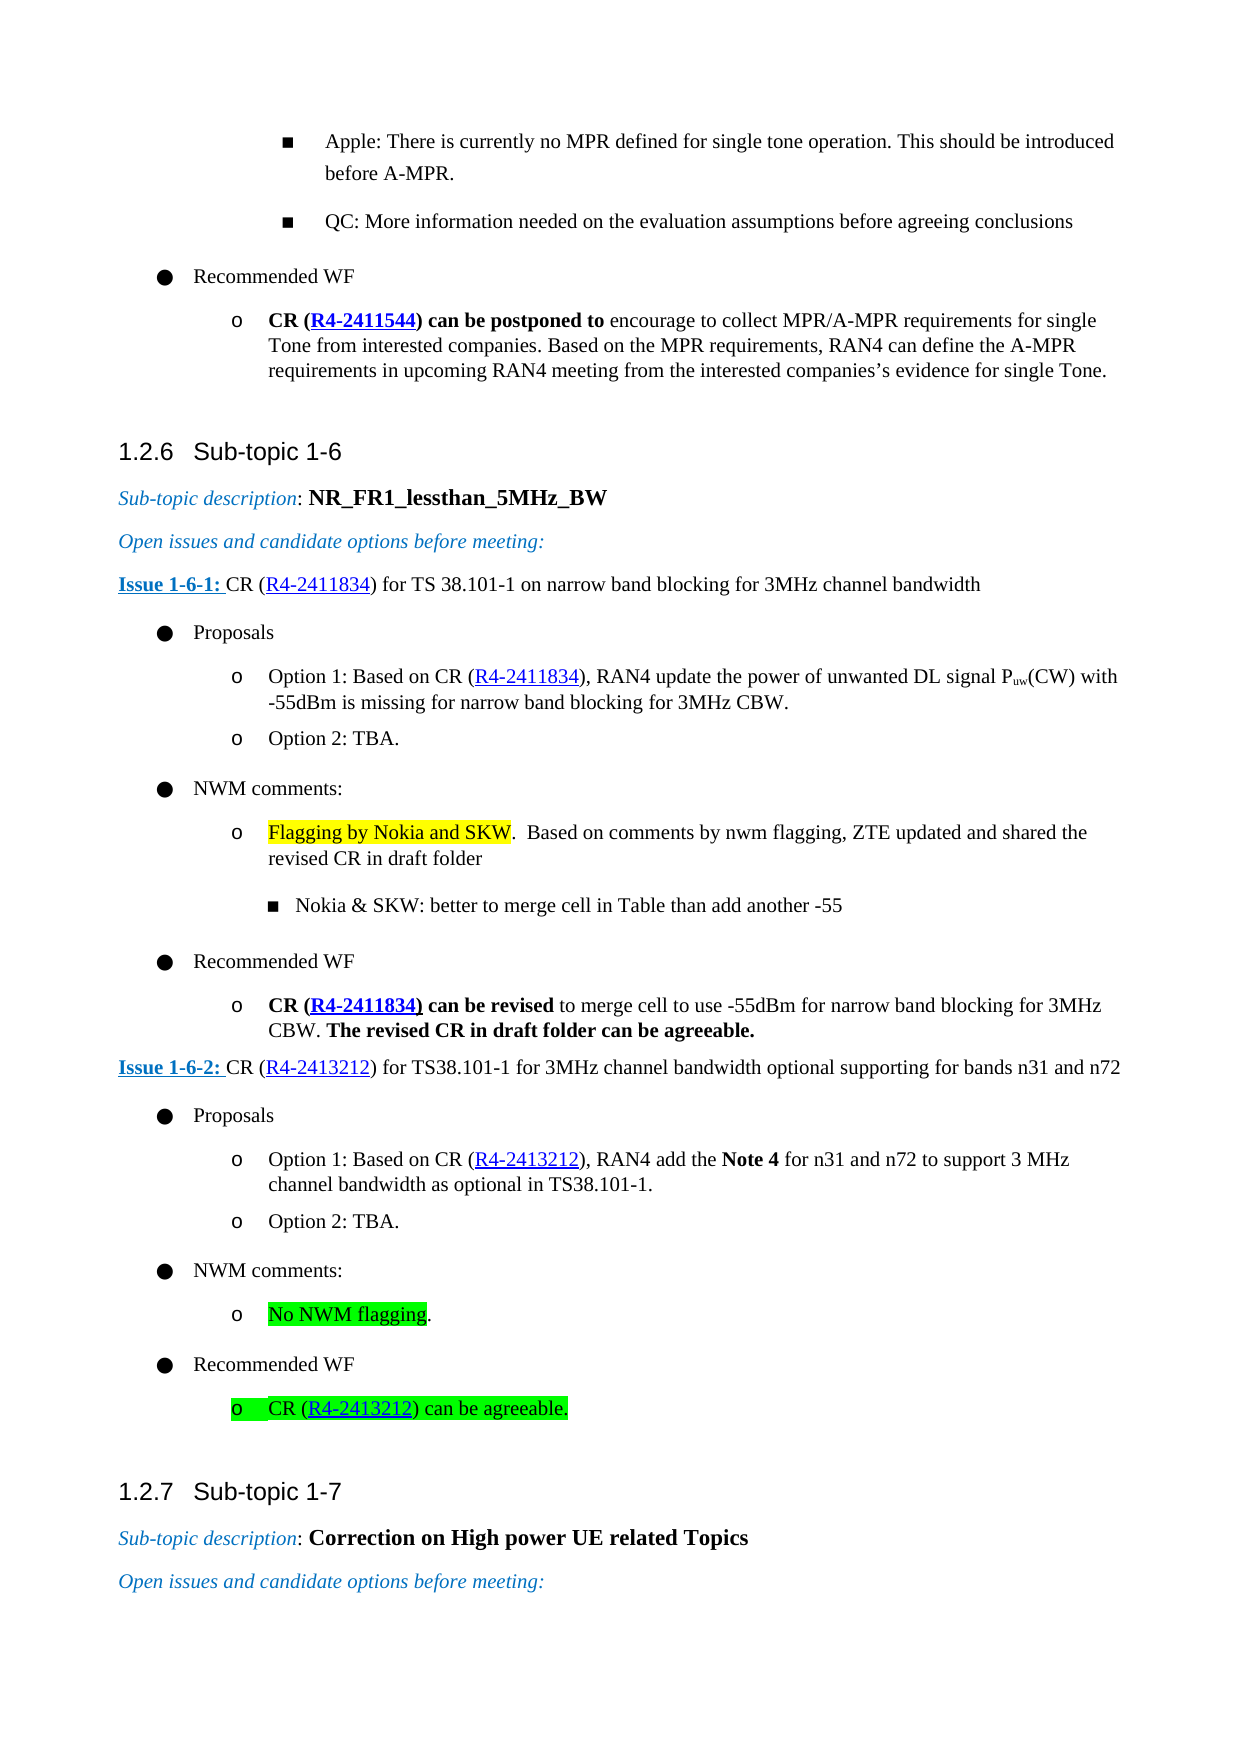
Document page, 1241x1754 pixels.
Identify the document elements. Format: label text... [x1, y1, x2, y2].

list Option 1: Based on CR (R4-2411834), RAN4 update the power of unwanted DL signal Puw(CW) with -55dBm is missing for narrow band blocking for 3MHz CBW. [231, 664, 1122, 714]
list NWM comments: [156, 764, 1122, 807]
text Issue 1-6-2: CR (R4-2413212) for TS38.101-1 for 3MHz channel bandwidth optional supporting for bands n31 and n72 [118, 1055, 1122, 1079]
subtitle Sub-topic 1-6 [118, 437, 1122, 466]
list Recommended WF [156, 937, 1122, 980]
list No NWM flagging. [231, 1302, 1122, 1328]
list Option 2: TBA. [231, 1209, 1122, 1234]
text Issue 1-6-1: CR (R4-2411834) for TS 38.101-1 on narrow band blocking for 3MHz channel bandwidth [118, 572, 1122, 596]
list NWM comments: [156, 1247, 1122, 1290]
list Recommended WF [156, 1341, 1122, 1383]
list Proposals [156, 609, 1122, 652]
text Open issues and candidate options before meeting: [118, 1569, 1122, 1593]
list CR (R4-2413212) can be agreeable. [268, 1396, 1122, 1421]
list CR (R4-2411544) can be postponed to encourage to collect MPR/A-MPR requirements for single Tone from interested companies. Based on the MPR requirements, RAN4 can define the A-MPR requirements in upcoming RAN4 meeting from the interested companies’s evidence for single Tone. [231, 308, 1122, 382]
list Option 1: Based on CR (R4-2413212), RAN4 add the Note 4 for n31 and n72 to support 3 MHz channel bandwidth as optional in TS38.101-1. [231, 1147, 1122, 1196]
list Recommended WF [156, 252, 1122, 295]
list Proposals [156, 1091, 1122, 1134]
list Flagging by Nokia and SKW. Based on comments by nwm flagging, ZTE updated and shared the revised CR in draft folder [231, 820, 1122, 869]
text Open issues and candidate options before meeting: [118, 529, 1122, 553]
list Apple: There is currently no MPR defined for single tone operation. This should be introduced before A-MPR. [281, 118, 1122, 185]
list CR (R4-2411834) can be revised to merge cell to use -55dBm for narrow band blocking for 3MHz CBW. The revised CR in draft folder can be agreeable. [231, 992, 1122, 1042]
list QC: More information needed on the evaluation assumptions before agreeing conclusions [281, 197, 1122, 240]
list Nokia & SKW: better to merge cell in Table than add another -55 [266, 882, 1122, 925]
text Sub-topic description: NR_FR1_lessthan_5MHz_BW [118, 484, 1122, 511]
list Option 2: TBA. [231, 726, 1122, 752]
text Sub-topic description: Correction on High power UE related Topics [118, 1524, 1122, 1551]
subtitle Sub-topic 1-7 [118, 1477, 1122, 1506]
